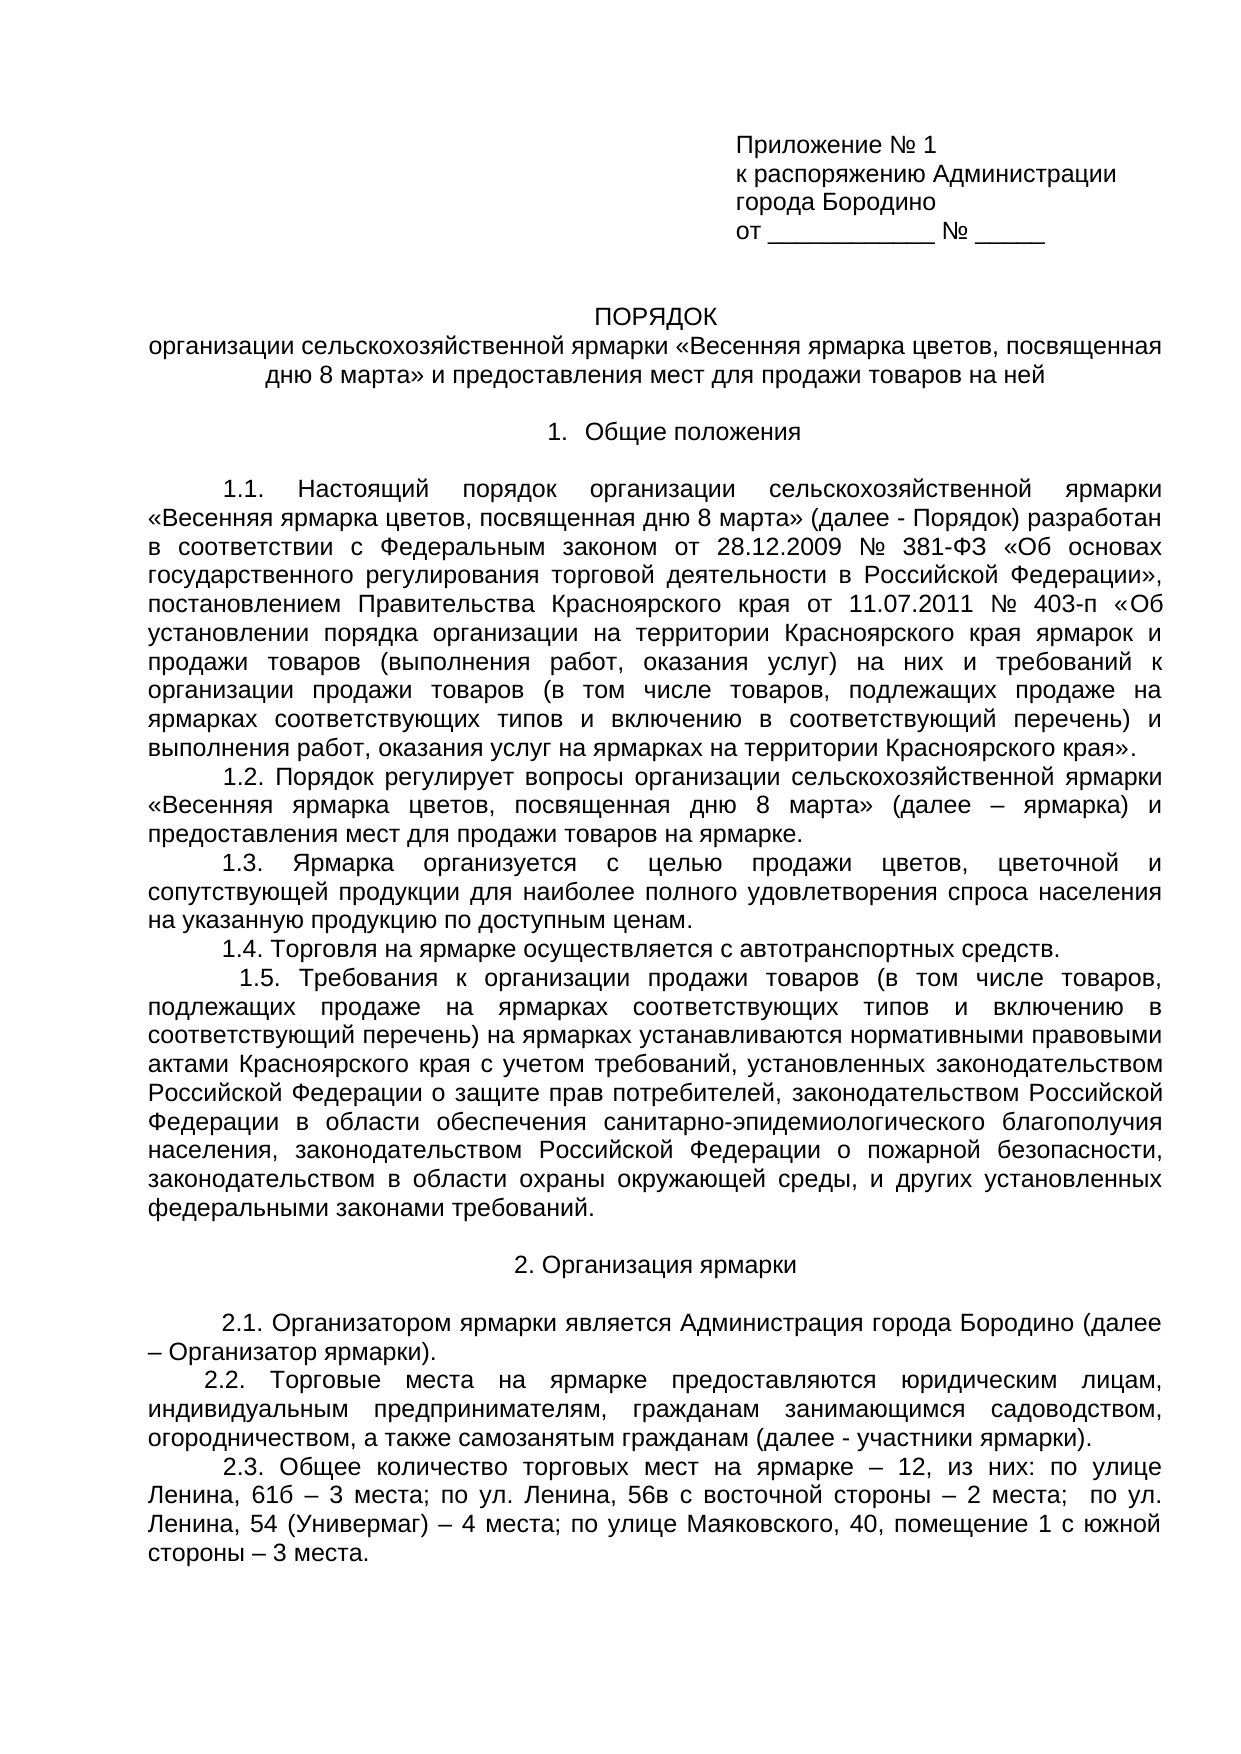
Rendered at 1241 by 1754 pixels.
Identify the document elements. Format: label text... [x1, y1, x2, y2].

text 2.3. Общее количество торговых мест на ярмарке – 12, из них: по улице Ленина, 61б – 3 места; по ул. Ленина, 56в с восточной стороны – 2 места; по ул. Ленина, 54 (Универмаг) – 4 места; по улице Маяковского, 40, помещение 1 с южной стороны – 3 места. [148, 1452, 1163, 1567]
list Общие положения [185, 417, 1163, 445]
text от ____________ № _____ [148, 216, 1163, 245]
text ПОРЯДОК [148, 302, 1163, 331]
text 1.5. Требования к организации продажи товаров (в том числе товаров, подлежащих продаже на ярмарках соответствующих типов и включению в соответствующий перечень) на ярмарках устанавливаются нормативными правовыми актами Красноярского края с учетом требований, установленных законодательством Российской Федерации о защите прав потребителей, законодательством Российской Федерации в области обеспечения санитарно-эпидемиологического благополучия населения, законодательством Российской Федерации о пожарной безопасности, законодательством в области охраны окружающей среды, и других установленных федеральными законами требований. [148, 963, 1163, 1222]
text города Бородино [148, 187, 1163, 216]
text 1.4. Торговля на ярмарке осуществляется с автотранспортных средств. [148, 934, 1163, 963]
text 1.3. Ярмарка организуется с целью продажи цветов, цветочной и сопутствующей продукции для наиболее полного удовлетворения спроса населения на указанную продукцию по доступным ценам. [148, 848, 1163, 934]
text 2. Организация ярмарки [148, 1250, 1163, 1279]
text 1.1. Настоящий порядок организации сельскохозяйственной ярмарки «Весенняя ярмарка цветов, посвященная дню 8 марта» (далее - Порядок) разработан в соответствии с Федеральным законом от 28.12.2009 № 381-ФЗ «Об основах государственного регулирования торговой деятельности в Российской Федерации», постановлением Правительства Красноярского края от 11.07.2011 № 403-п «Об установлении порядка организации на территории Красноярского края ярмарок и продажи товаров (выполнения работ, оказания услуг) на них и требований к организации продажи товаров (в том числе товаров, подлежащих продаже на ярмарках соответствующих типов и включению в соответствующий перечень) и выполнения работ, оказания услуг на ярмарках на территории Красноярского края». [148, 474, 1163, 762]
text 2.2. Торговые места на ярмарке предоставляются юридическим лицам, индивидуальным предпринимателям, гражданам занимающимся садоводством, огородничеством, а также самозанятым гражданам (далее - участники ярмарки). [148, 1365, 1163, 1452]
text Приложение № 1 [148, 130, 1163, 159]
text организации сельскохозяйственной ярмарки «Весенняя ярмарка цветов, посвященная дню 8 марта» и предоставления мест для продажи товаров на ней [148, 331, 1163, 389]
text к распоряжению Администрации [148, 159, 1163, 187]
text 2.1. Организатором ярмарки является Администрация города Бородино (далее – Организатор ярмарки). [148, 1308, 1163, 1365]
text 1.2. Порядок регулирует вопросы организации сельскохозяйственной ярмарки «Весенняя ярмарка цветов, посвященная дню 8 марта» (далее – ярмарка) и предоставления мест для продажи товаров на ярмарке. [148, 762, 1163, 848]
